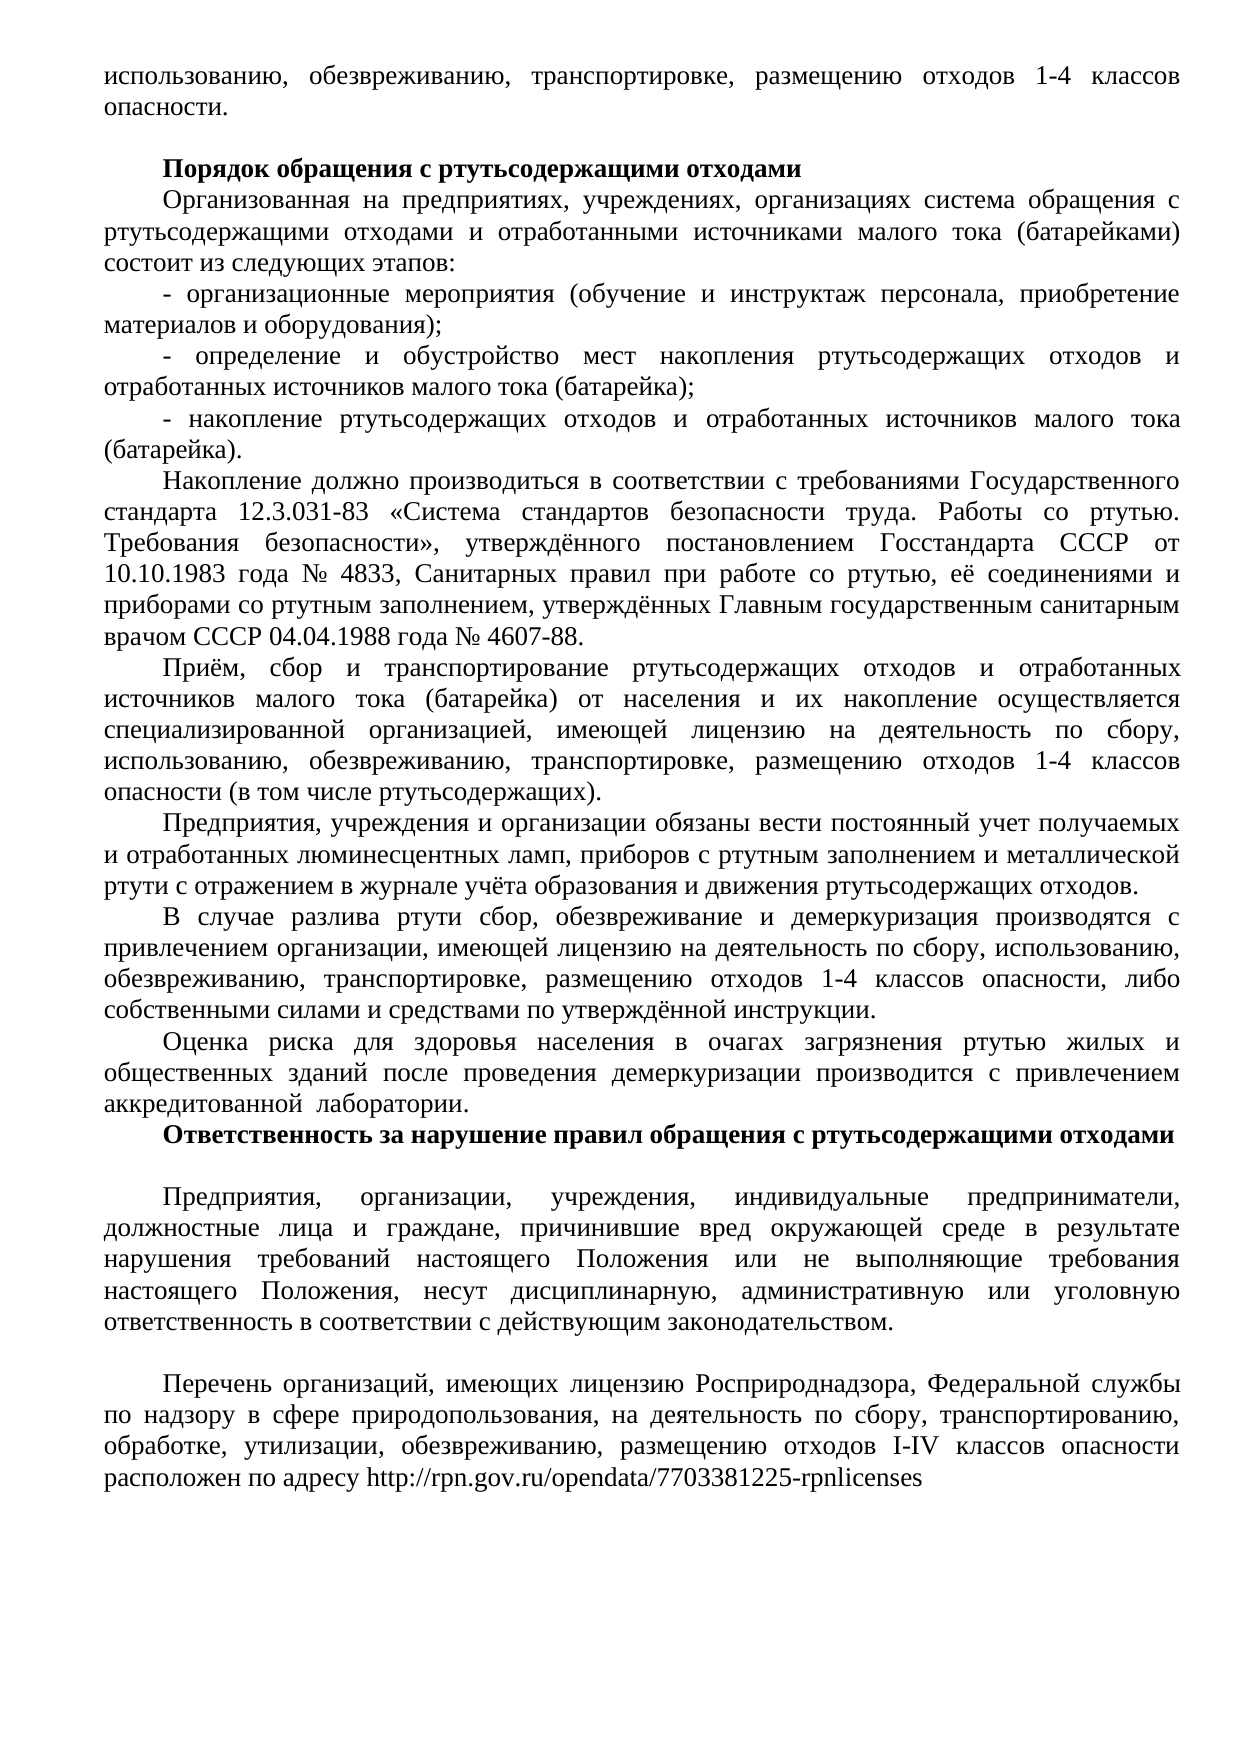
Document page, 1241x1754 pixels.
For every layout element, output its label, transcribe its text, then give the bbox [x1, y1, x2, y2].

text - накопление ртутьсодержащих отходов и отработанных источников малого тока (батарейка). [103, 402, 1181, 464]
text - определение и обустройство мест накопления ртутьсодержащих отходов и отработанных источников малого тока (батарейка); [103, 339, 1181, 402]
text Перечень организаций, имеющих лицензию Росприроднадзора, Федеральной службы по надзору в сфере природопользования, на деятельность по сбору, транспортированию, обработке, утилизации, обезвреживанию, размещению отходов I-IV классов опасности расположен по адресу http://rpn.gov.ru/opendata/7703381225-rpnlicenses [103, 1367, 1181, 1492]
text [103, 59, 1181, 121]
text Предприятия, учреждения и организации обязаны вести постоянный учет получаемых и отработанных люминесцентных ламп, приборов с ртутным заполнением и металлической ртути с отражением в журнале учёта образования и движения ртутьсодержащих отходов. [103, 807, 1181, 900]
text В случае разлива ртути сбор, обезвреживание и демеркуризация производятся с привлечением организации, имеющей лицензию на деятельность по сбору, использованию, обезвреживанию, транспортировке, размещению отходов 1-4 классов опасности, либо собственными силами и средствами по утверждённой инструкции. [103, 900, 1181, 1024]
text Организованная на предприятиях, учреждениях, организациях система обращения с ртутьсодержащими отходами и отработанными источниками малого тока (батарейками) состоит из следующих этапов: [103, 184, 1181, 277]
text Предприятия, организации, учреждения, индивидуальные предприниматели, должностные лица и граждане, причинившие вред окружающей среде в результате нарушения требований настоящего Положения или не выполняющие требования настоящего Положения, несут дисциплинарную, административную или уголовную ответственность в соответствии с действующим законодательством. [103, 1180, 1181, 1336]
text Ответственность за нарушение правил обращения с ртутьсодержащими отходами [103, 1118, 1181, 1149]
text Порядок обращения с ртутьсодержащими отходами [103, 152, 1181, 184]
text - организационные мероприятия (обучение и инструктаж персонала, приобретение материалов и оборудования); [103, 277, 1181, 339]
text Приём, сбор и транспортирование ртутьсодержащих отходов и отработанных источников малого тока (батарейка) от населения и их накопление осуществляется специализированной организацией, имеющей лицензию на деятельность по сбору, использованию, обезвреживанию, транспортировке, размещению отходов 1-4 классов опасности (в том числе ртутьсодержащих). [103, 651, 1181, 807]
text Оценка риска для здоровья населения в очагах загрязнения ртутью жилых и общественных зданий после проведения демеркуризации производится с привлечением аккредитованной лаборатории. [103, 1024, 1181, 1118]
text Накопление должно производиться в соответствии с требованиями Государственного стандарта 12.3.031-83 «Система стандартов безопасности труда. Работы со ртутью. Требования безопасности», утверждённого постановлением Госстандарта СССР от 10.10.1983 года № 4833, Санитарных правил при работе со ртутью, её соединениями и приборами со ртутным заполнением, утверждённых Главным государственным санитарным врачом СССР 04.04.1988 года № 4607-88. [103, 464, 1181, 651]
